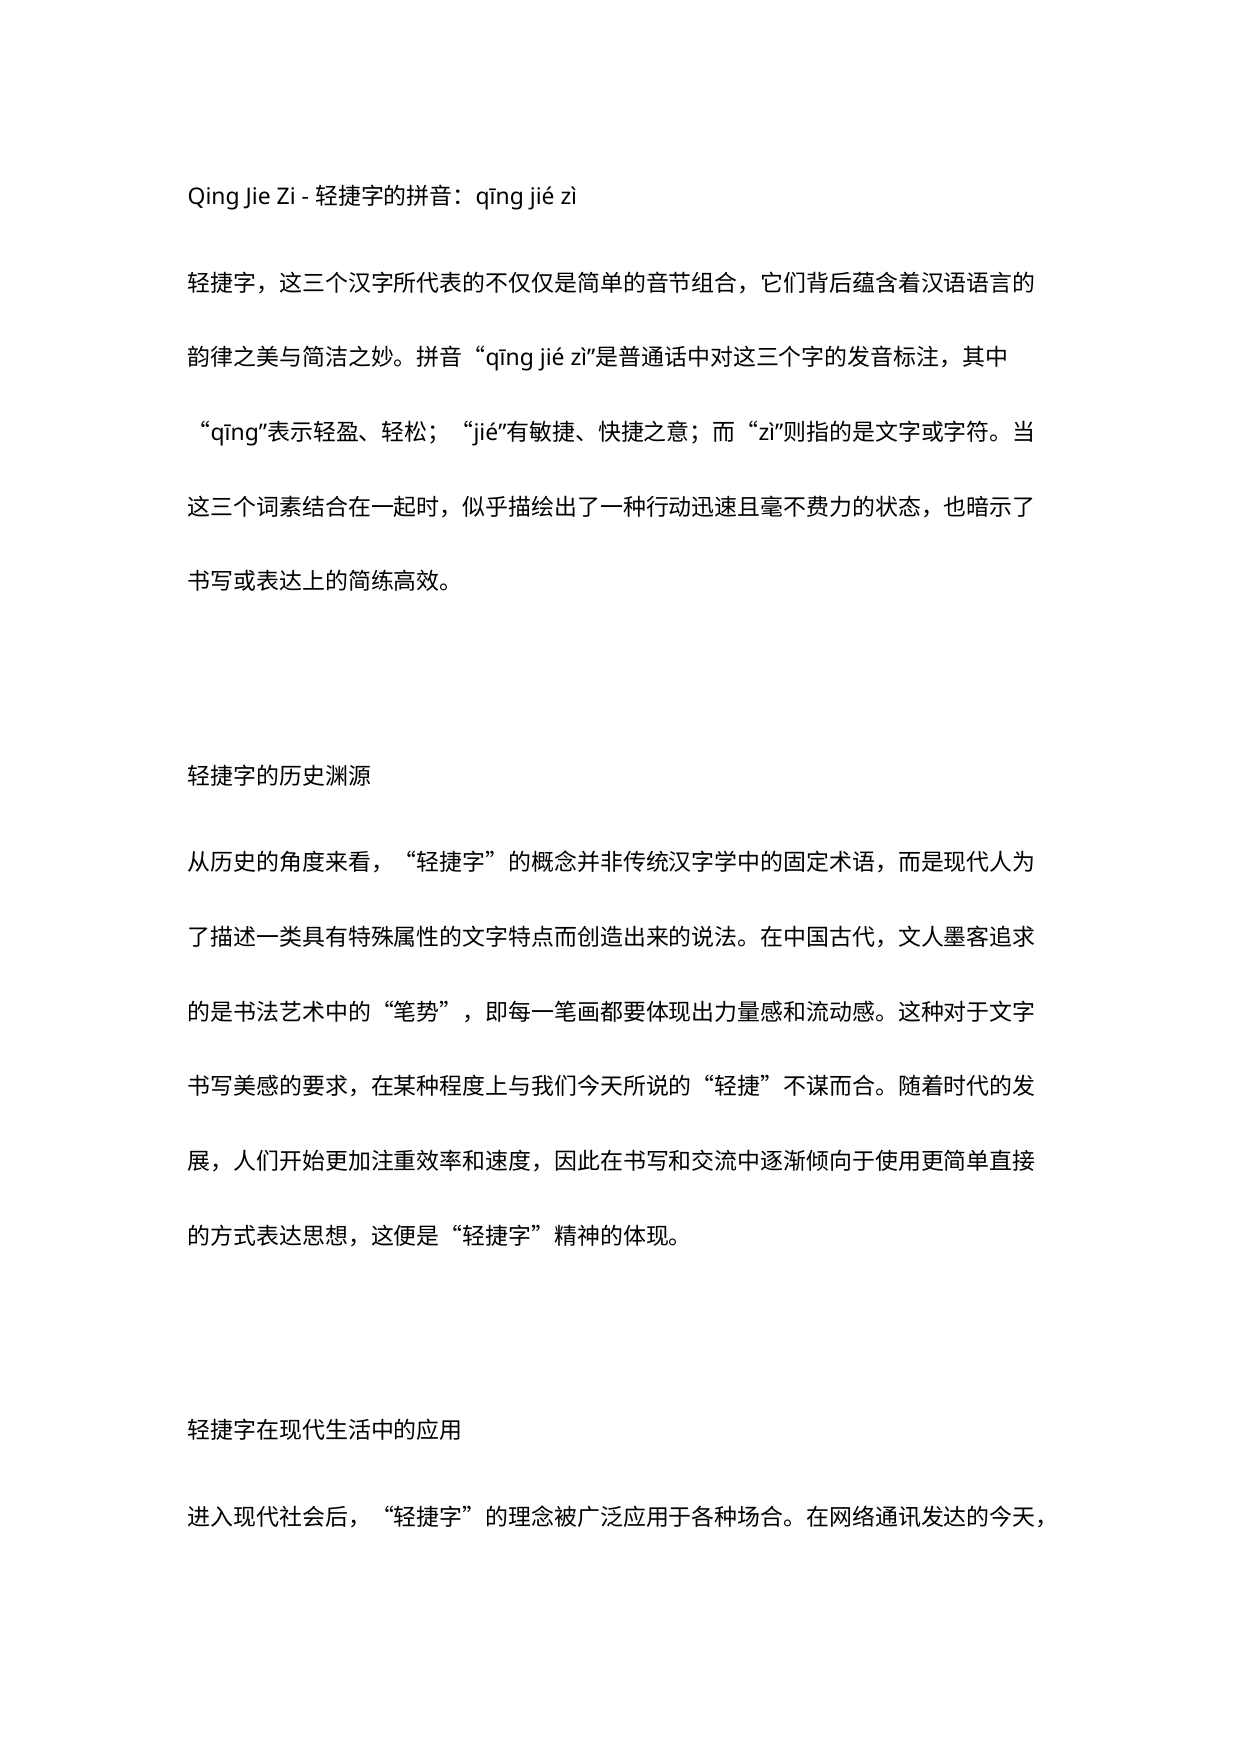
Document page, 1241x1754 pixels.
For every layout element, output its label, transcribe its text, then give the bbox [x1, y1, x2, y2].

text 轻捷字的历史渊源 [187, 742, 1053, 807]
text 从历史的角度来看，“轻捷字”的概念并非传统汉字学中的固定术语，而是现代人为了描述一类具有特殊属性的文字特点而创造出来的说法。在中国古代，文人墨客追求的是书法艺术中的“笔势”，即每一笔画都要体现出力量感和流动感。这种对于文字书写美感的要求，在某种程度上与我们今天所说的“轻捷”不谋而合。随着时代的发展，人们开始更加注重效率和速度，因此在书写和交流中逐渐倾向于使用更简单直接的方式表达思想，这便是“轻捷字”精神的体现。 [187, 828, 1053, 1267]
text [187, 1482, 1053, 1547]
text 轻捷字，这三个汉字所代表的不仅仅是简单的音节组合，它们背后蕴含着汉语语言的韵律之美与简洁之妙。拼音“qīng jié zì”是普通话中对这三个字的发音标注，其中“qīng”表示轻盈、轻松；“jié”有敏捷、快捷之意；而“zì”则指的是文字或字符。当这三个词素结合在一起时，似乎描绘出了一种行动迅速且毫不费力的状态，也暗示了书写或表达上的简练高效。 [187, 249, 1053, 612]
text 轻捷字在现代生活中的应用 [187, 1396, 1053, 1461]
text Qing Jie Zi - 轻捷字的拼音：qīng jié zì [187, 162, 1053, 227]
